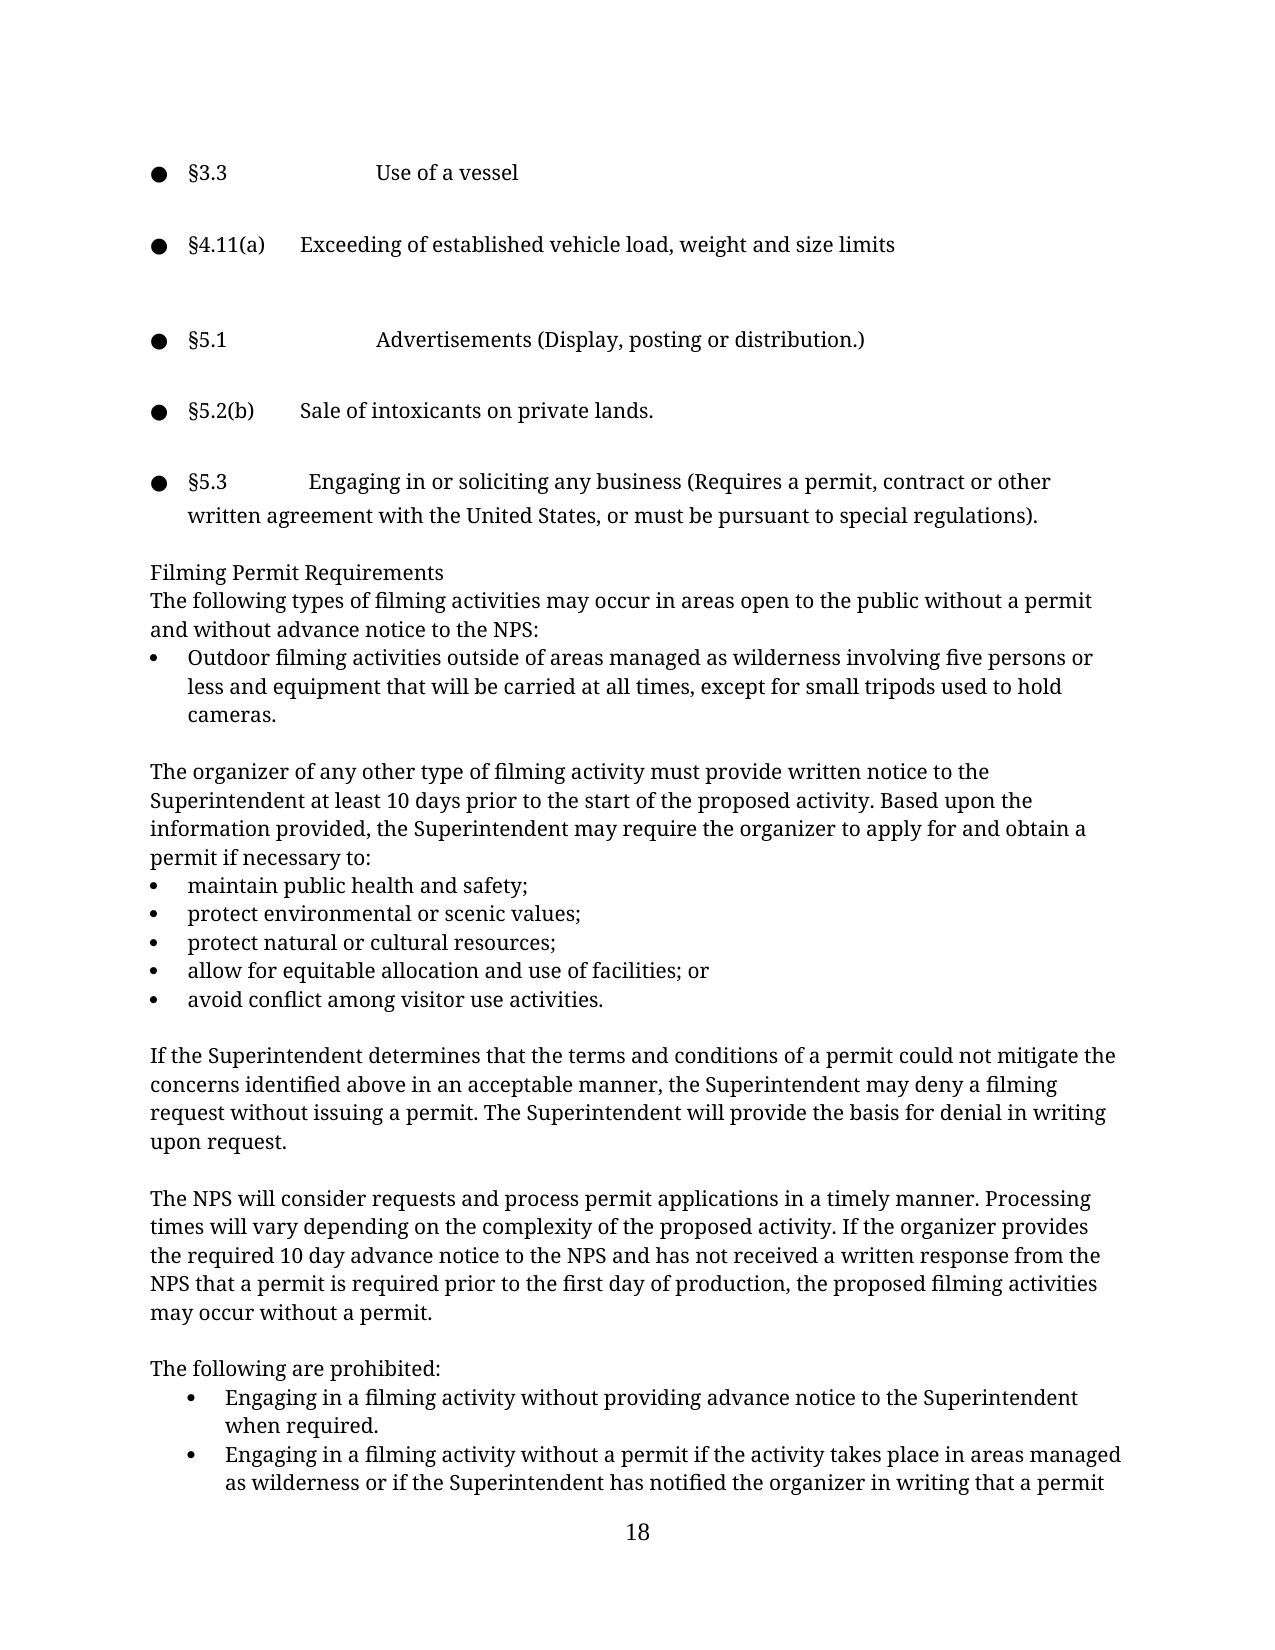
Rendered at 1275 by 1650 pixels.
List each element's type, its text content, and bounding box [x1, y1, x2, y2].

text The organizer of any other type of filming activity must provide written notice to the Superintendent at least 10 days prior to the start of the proposed activity. Based upon the information provided, the Superintendent may require the organizer to apply for and obtain a permit if necessary to: [150, 757, 1125, 871]
list maintain public health and safety; [150, 871, 1125, 899]
text Filming Permit Requirements [150, 558, 1125, 587]
list allow for equitable allocation and use of facilities; or [150, 956, 1125, 985]
list §5.3 Engaging in or soliciting any business (Requires a permit, contract or other written agreement with the United States, or must be pursuant to special regulations). [150, 459, 1125, 530]
list protect natural or cultural resources; [150, 928, 1125, 956]
list §5.1 Advertisements (Display, posting or distribution.) [150, 316, 1125, 359]
text The following are prohibited: [150, 1354, 1125, 1383]
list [187, 1440, 1125, 1497]
list Outdoor filming activities outside of areas managed as wilderness involving five persons or less and equipment that will be carried at all times, except for small tripods used to hold cameras. [150, 643, 1125, 729]
list Engaging in a filming activity without providing advance notice to the Superintendent when required. [187, 1383, 1125, 1440]
list §4.11(a) Exceeding of established vehicle load, weight and size limits [150, 221, 1125, 292]
text The following types of filming activities may occur in areas open to the public without a permit and without advance notice to the NPS: [150, 587, 1125, 643]
text The NPS will consider requests and process permit applications in a timely manner. Processing times will vary depending on the complexity of the proposed activity. If the organizer provides the required 10 day advance notice to the NPS and has not received a written response from the NPS that a permit is required prior to the first day of production, the proposed filming activities may occur without a permit. [150, 1184, 1125, 1326]
list §3.3 Use of a vessel [150, 150, 1125, 193]
list §5.2(b) Sale of intoxicants on private lands. [150, 387, 1125, 430]
list protect environmental or scenic values; [150, 899, 1125, 928]
text If the Superintendent determines that the terms and conditions of a permit could not mitigate the concerns identified above in an acceptable manner, the Superintendent may deny a filming request without issuing a permit. The Superintendent will provide the basis for denial in writing upon request. [150, 1042, 1125, 1155]
list avoid conflict among visitor use activities. [150, 985, 1125, 1013]
